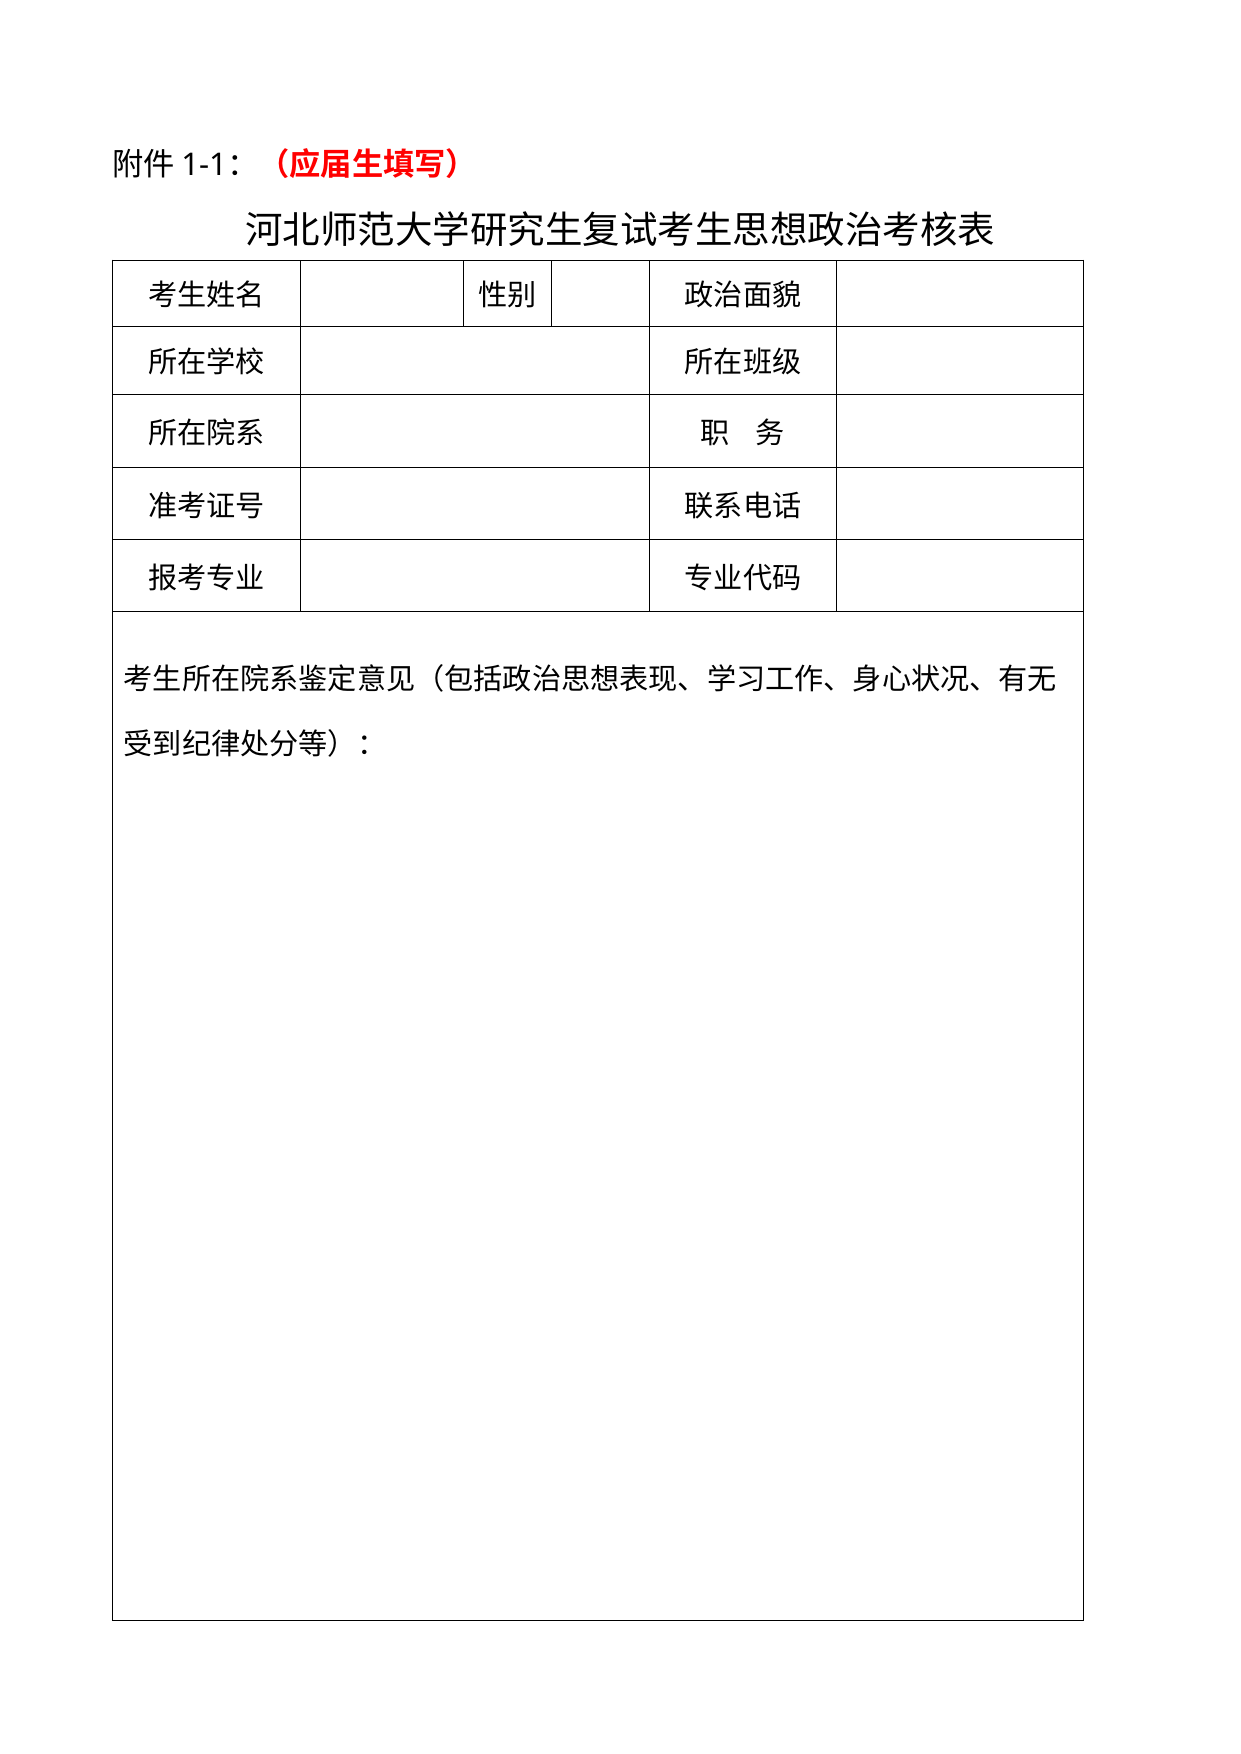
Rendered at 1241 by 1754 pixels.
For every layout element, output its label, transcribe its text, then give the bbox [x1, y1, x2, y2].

table_cell 准考证号 [113, 468, 300, 538]
table_cell 所在院系 [113, 395, 300, 467]
table_cell [301, 327, 649, 393]
table_header 政治面貌 [650, 261, 836, 326]
table_cell [301, 540, 649, 611]
table_cell [837, 327, 1083, 393]
table_cell 所在班级 [650, 327, 836, 393]
table_cell [837, 540, 1083, 611]
table_cell 专业代码 [650, 540, 836, 611]
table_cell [113, 612, 1083, 1619]
text 河北师范大学研究生复试考生思想政治考核表 [112, 194, 1128, 259]
table_cell [301, 395, 649, 467]
table_cell 报考专业 [113, 540, 300, 611]
table_cell 职 务 [650, 395, 836, 467]
text 附件1-1：（应届生填写） [112, 129, 1128, 194]
table_header [301, 261, 463, 326]
table_cell 所在学校 [113, 327, 300, 393]
table_cell [837, 468, 1083, 538]
table_cell [837, 395, 1083, 467]
table_header 性别 [464, 261, 551, 326]
table_cell [301, 468, 649, 538]
table_cell 联系电话 [650, 468, 836, 538]
table_header [552, 261, 649, 326]
table_header 考生姓名 [113, 261, 300, 326]
table_header [837, 261, 1083, 326]
